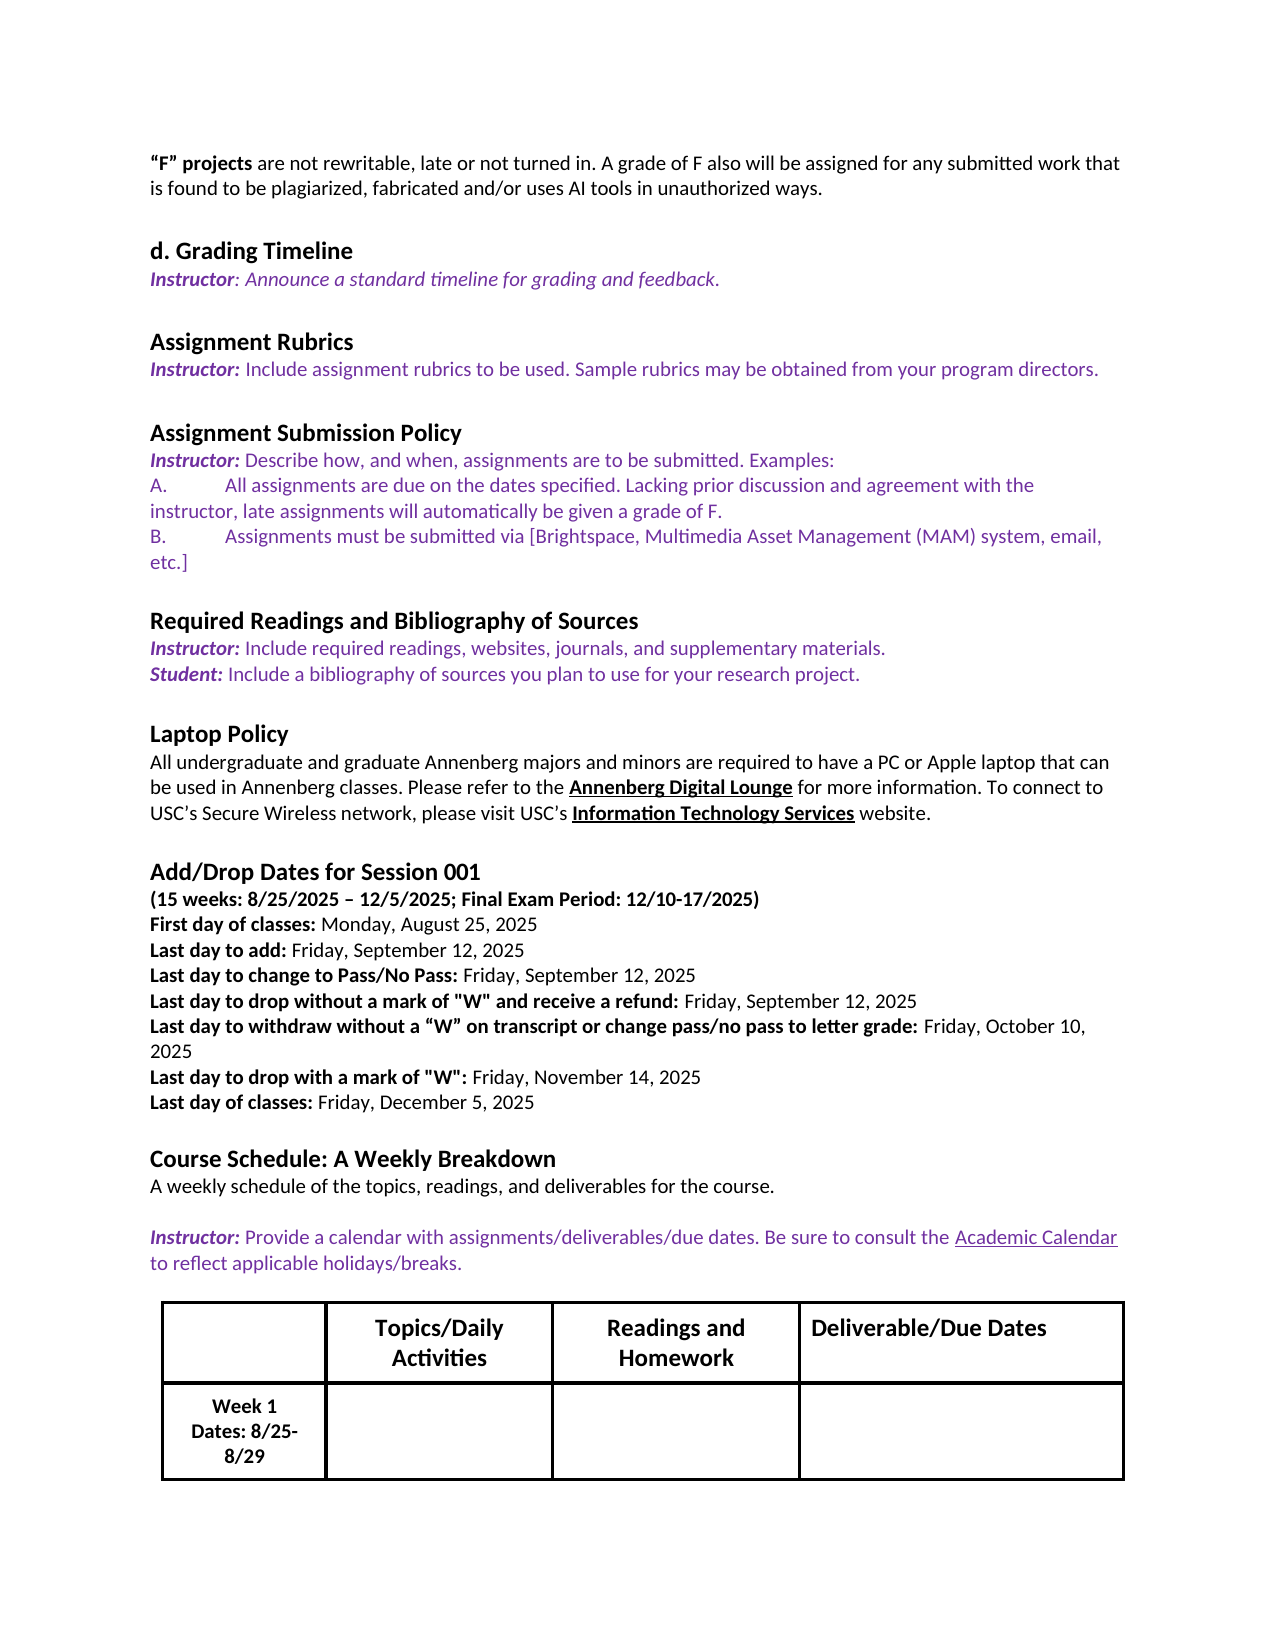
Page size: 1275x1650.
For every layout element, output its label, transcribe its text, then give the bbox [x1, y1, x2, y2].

table_header Topics/Daily Activities [328, 1304, 551, 1381]
text Last day to add: Friday, September 12, 2025 [150, 937, 1125, 962]
text Last day of classes: Friday, December 5, 2025 [150, 1089, 1125, 1115]
table_cell [328, 1385, 551, 1477]
text Add/Drop Dates for Session 001 [150, 856, 1125, 886]
text Laptop Policy [150, 718, 1125, 749]
text Assignment Submission Policy [150, 417, 1125, 447]
text Instructor: Announce a standard timeline for grading and feedback. [150, 266, 1125, 291]
text Required Readings and Bibliography of Sources [150, 605, 1125, 635]
table_header [164, 1304, 324, 1381]
text Last day to drop without a mark of "W" and receive a refund: Friday, September 12, 2025 [150, 988, 1125, 1013]
text All undergraduate and graduate Annenberg majors and minors are required to have a PC or Apple laptop that can be used in Annenberg classes. Please refer to the Annenberg Digital Lounge for more information. To connect to USC’s Secure Wireless network, please visit USC’s Information Technology Services website. [150, 749, 1125, 825]
table_cell [554, 1385, 798, 1477]
table_header Readings and Homework [554, 1304, 798, 1381]
text Assignment Rubrics [150, 326, 1125, 357]
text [150, 150, 1125, 201]
text Instructor: Include assignment rubrics to be used. Sample rubrics may be obtained from your program directors. [150, 357, 1125, 382]
text A. All assignments are due on the dates specified. Lacking prior discussion and agreement with the instructor, late assignments will automatically be given a grade of F. [150, 473, 1125, 523]
text d. Grading Timeline [150, 236, 1125, 266]
table_header Deliverable/Due Dates [801, 1304, 1122, 1381]
text First day of classes: Monday, August 25, 2025 [150, 912, 1125, 937]
text Instructor: Include required readings, websites, journals, and supplementary materials. [150, 635, 1125, 661]
text Instructor: Describe how, and when, assignments are to be submitted. Examples: [150, 447, 1125, 473]
text Instructor: Provide a calendar with assignments/deliverables/due dates. Be sure to consult the Academic Calendar to reflect applicable holidays/breaks. [150, 1224, 1125, 1275]
text Last day to withdraw without a “W” on transcript or change pass/no pass to letter grade: Friday, October 10, 2025 [150, 1013, 1125, 1064]
text Student: Include a bibliography of sources you plan to use for your research project. [150, 661, 1125, 686]
text B. Assignments must be submitted via [Brightspace, Multimedia Asset Management (MAM) system, email, etc.] [150, 523, 1125, 574]
text (15 weeks: 8/25/2025 – 12/5/2025; Final Exam Period: 12/10-17/2025) [150, 886, 1125, 912]
text Course Schedule: A Weekly Breakdown A weekly schedule of the topics, readings, and deliverables for the course. [150, 1143, 1125, 1199]
text Last day to drop with a mark of "W": Friday, November 14, 2025 [150, 1064, 1125, 1089]
text Last day to change to Pass/No Pass: Friday, September 12, 2025 [150, 962, 1125, 988]
table_cell [801, 1385, 1122, 1477]
table_cell Week 1 Dates: 8/25-8/29 [164, 1385, 324, 1477]
